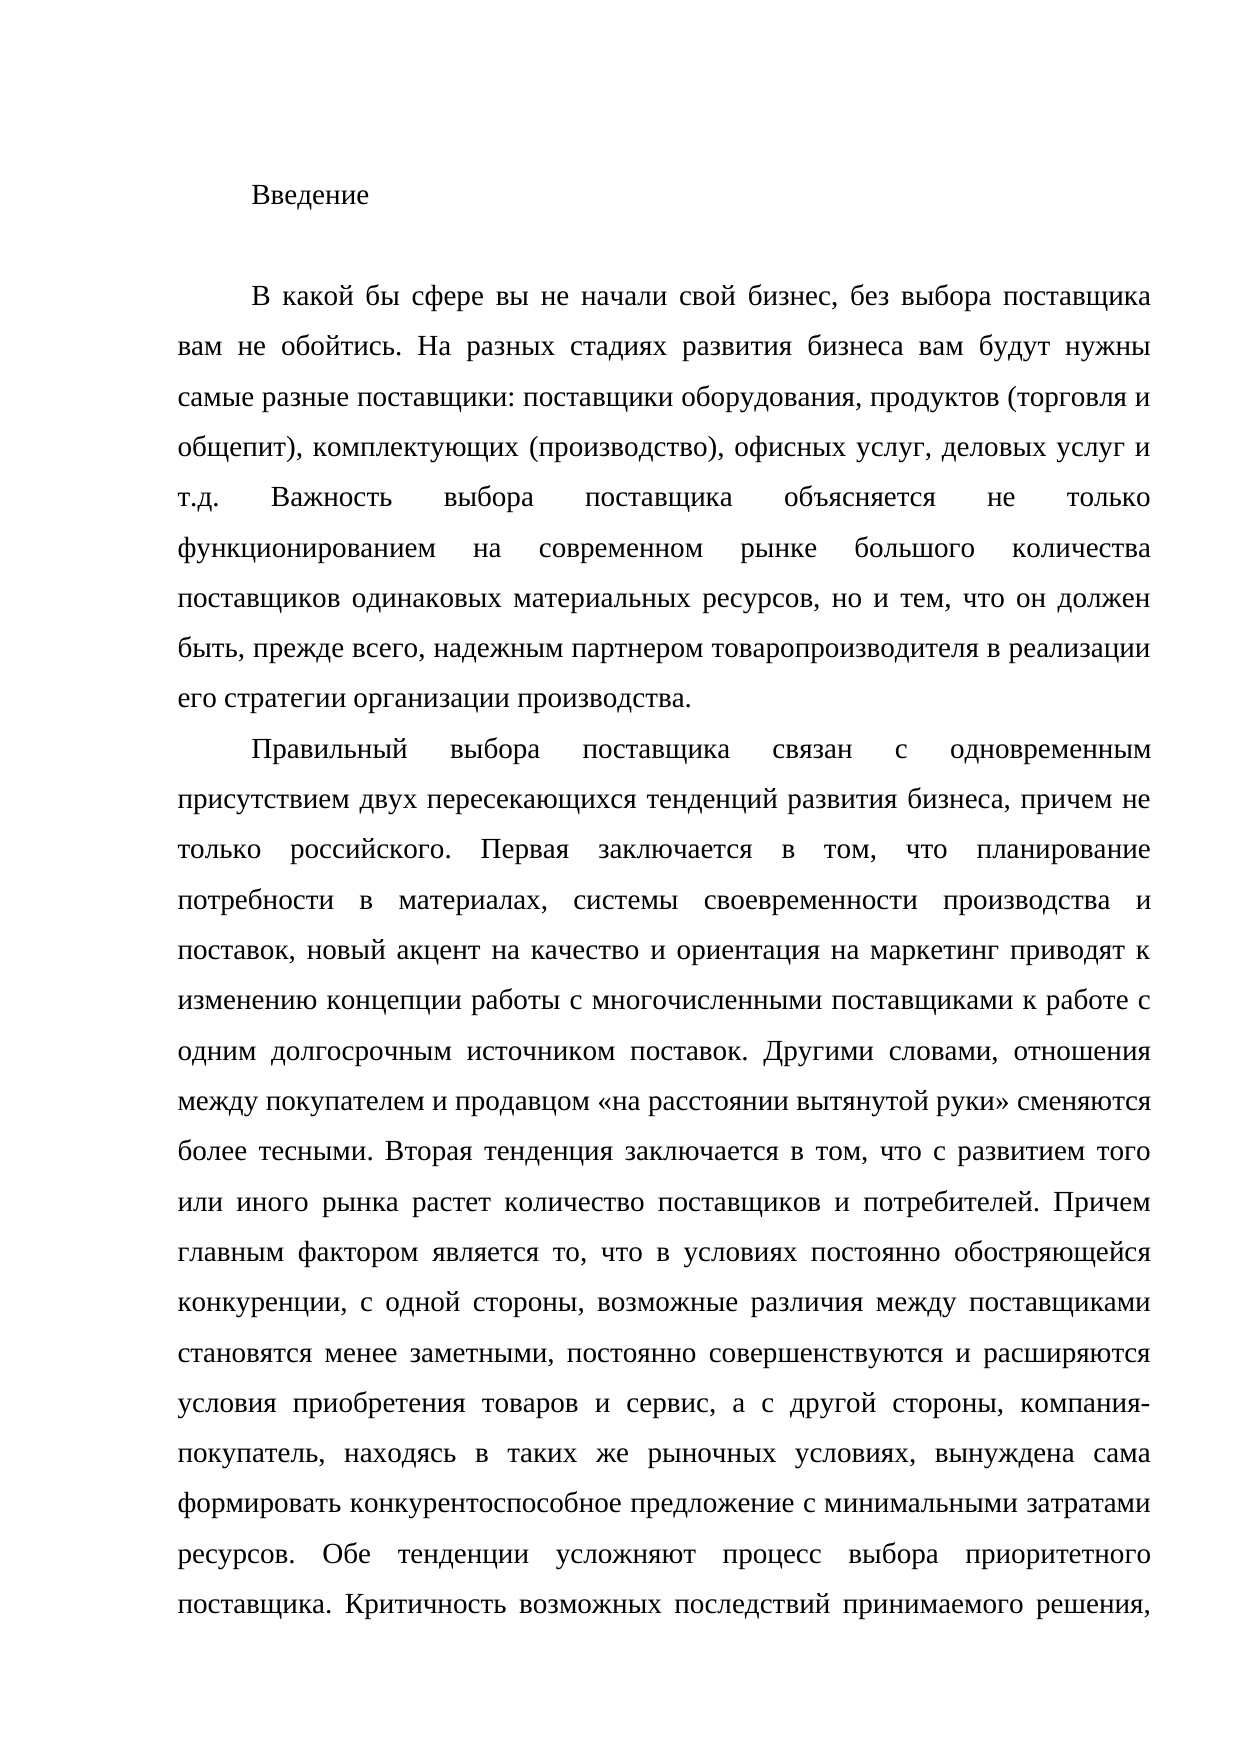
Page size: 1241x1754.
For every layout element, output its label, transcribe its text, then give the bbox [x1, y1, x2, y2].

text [177, 731, 1152, 1620]
text Введение [177, 177, 1152, 211]
text В какой бы сфере вы не начали свой бизнес, без выбора поставщика вам не обойтись. На разных стадиях развития бизнеса вам будут нужны самые разные поставщики: поставщики оборудования, продуктов (торговля и общепит), комплектующих (производство), офисных услуг, деловых услуг и т.д. Важность выбора поставщика объясняется не только функционированием на современном рынке большого количества поставщиков одинаковых материальных ресурсов, но и тем, что он должен быть, прежде всего, надежным партнером товаропроизводителя в реализации его стратегии организации производства. [177, 278, 1152, 714]
